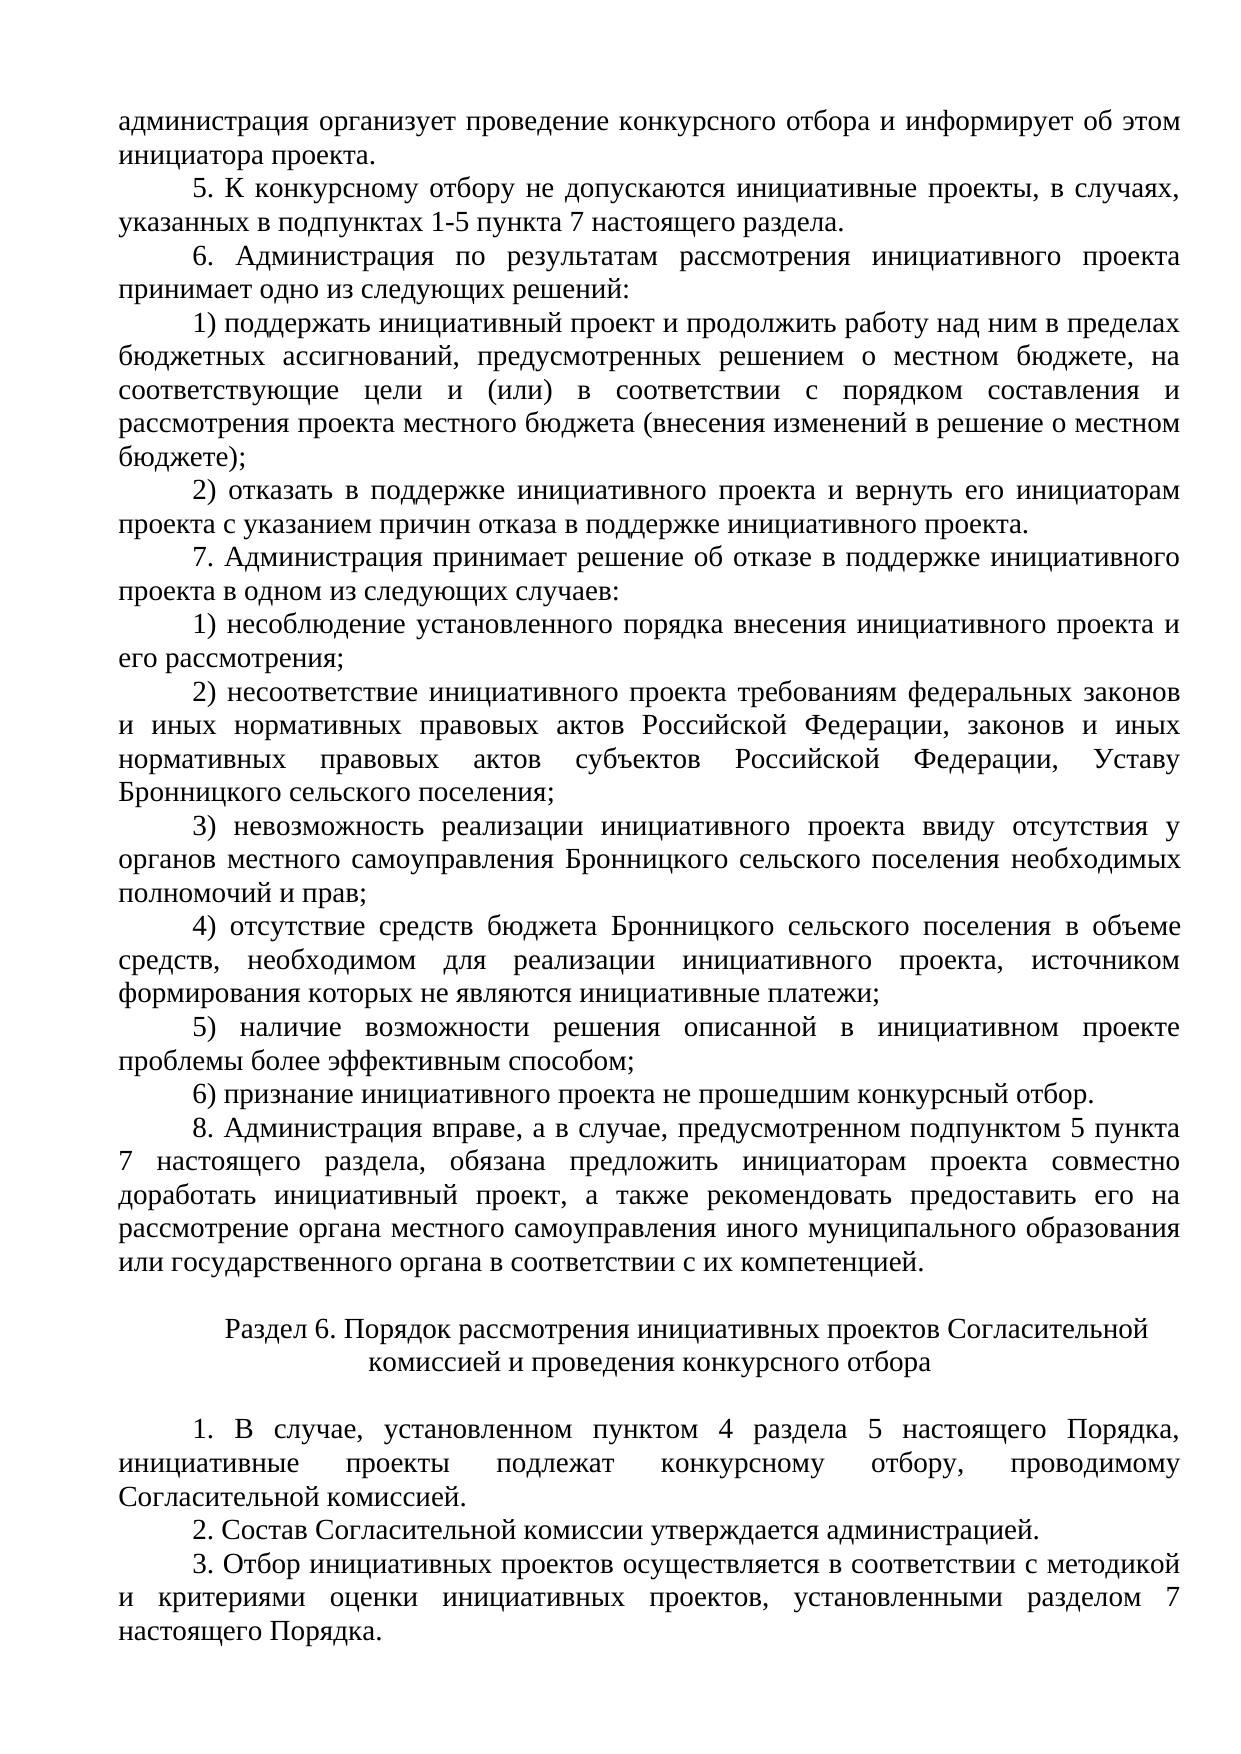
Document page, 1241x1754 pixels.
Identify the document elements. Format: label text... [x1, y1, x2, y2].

text 2) отказать в поддержке инициативного проекта и вернуть его инициаторам проекта с указанием причин отказа в поддержке инициативного проекта. [118, 472, 1181, 539]
text Раздел 6. Порядок рассмотрения инициативных проектов Согласительной комиссией и проведения конкурсного отбора [118, 1311, 1181, 1378]
text 3. Отбор инициативных проектов осуществляется в соответствии с методикой и критериями оценки инициативных проектов, установленными разделом 7 настоящего Порядка. [118, 1546, 1181, 1646]
text 1) несоблюдение установленного порядка внесения инициативного проекта и его рассмотрения; [118, 607, 1181, 674]
text 8. Администрация вправе, а в случае, предусмотренном подпунктом 5 пункта 7 настоящего раздела, обязана предложить инициаторам проекта совместно доработать инициативный проект, а также рекомендовать предоставить его на рассмотрение органа местного самоуправления иного муниципального образования или государственного органа в соответствии с их компетенцией. [118, 1110, 1181, 1277]
text 7. Администрация принимает решение об отказе в поддержке инициативного проекта в одном из следующих случаев: [118, 539, 1181, 607]
text 4) отсутствие средств бюджета Бронницкого сельского поселения в объеме средств, необходимом для реализации инициативного проекта, источником формирования которых не являются инициативные платежи; [118, 908, 1181, 1009]
text 2. Состав Согласительной комиссии утверждается администрацией. [118, 1512, 1181, 1546]
text 3) невозможность реализации инициативного проекта ввиду отсутствия у органов местного самоуправления Бронницкого сельского поселения необходимых полномочий и прав; [118, 808, 1181, 908]
text 5) наличие возможности решения описанной в инициативном проекте проблемы более эффективным способом; [118, 1009, 1181, 1076]
text 6) признание инициативного проекта не прошедшим конкурсный отбор. [118, 1076, 1181, 1110]
text 1) поддержать инициативный проект и продолжить работу над ним в пределах бюджетных ассигнований, предусмотренных решением о местном бюджете, на соответствующие цели и (или) в соответствии с порядком составления и рассмотрения проекта местного бюджета (внесения изменений в решение о местном бюджете); [118, 305, 1181, 472]
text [118, 103, 1181, 171]
text 2) несоответствие инициативного проекта требованиям федеральных законов и иных нормативных правовых актов Российской Федерации, законов и иных нормативных правовых актов субъектов Российской Федерации, Уставу Бронницкого сельского поселения; [118, 674, 1181, 808]
text 5. К конкурсному отбору не допускаются инициативные проекты, в случаях, указанных в подпунктах 1-5 пункта 7 настоящего раздела. [118, 171, 1181, 238]
text 1. В случае, установленном пунктом 4 раздела 5 настоящего Порядка, инициативные проекты подлежат конкурсному отбору, проводимому Согласительной комиссией. [118, 1412, 1181, 1512]
text 6. Администрация по результатам рассмотрения инициативного проекта принимает одно из следующих решений: [118, 238, 1181, 305]
